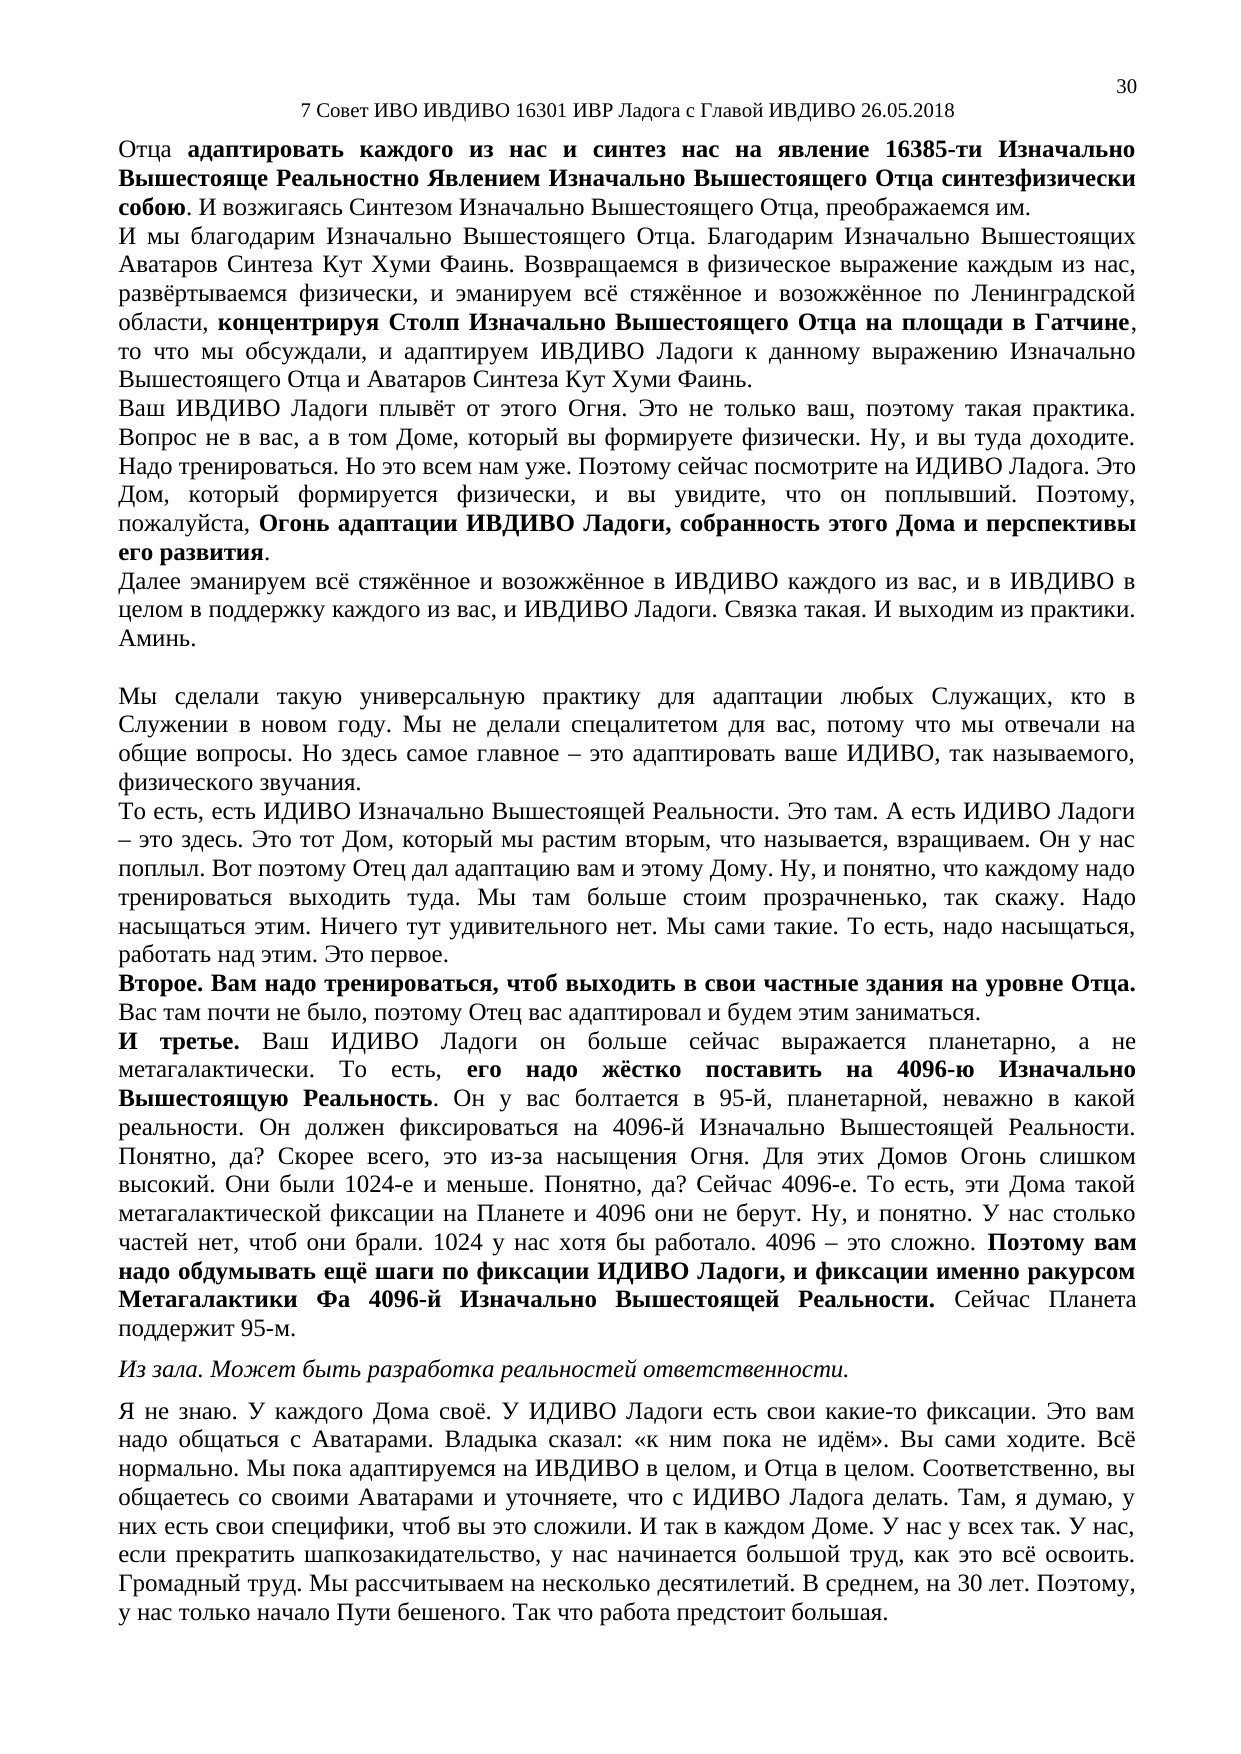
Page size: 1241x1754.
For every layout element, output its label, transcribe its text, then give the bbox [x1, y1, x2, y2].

text И третье. Ваш ИДИВО Ладоги он больше сейчас выражается планетарно, а не метагалактически. То есть, его надо жёстко поставить на 4096-ю Изначально Вышестоящую Реальность. Он у вас болтается в 95-й, планетарной, неважно в какой реальности. Он должен фиксироваться на 4096-й Изначально Вышестоящей Реальности. Понятно, да? Скорее всего, это из-за насыщения Огня. Для этих Домов Огонь слишком высокий. Они были 1024-е и меньше. Понятно, да? Сейчас 4096-е. То есть, эти Дома такой метагалактической фиксации на Планете и 4096 они не берут. Ну, и понятно. У нас столько частей нет, чтоб они брали. 1024 у нас хотя бы работало. 4096 – это сложно. Поэтому вам надо обдумывать ещё шаги по фиксации ИДИВО Ладоги, и фиксации именно ракурсом Метагалактики Фа 4096-й Изначально Вышестоящей Реальности. Сейчас Планета поддержит 95-м. [118, 1026, 1137, 1342]
text Я не знаю. У каждого Дома своё. У ИДИВО Ладоги есть свои какие-то фиксации. Это вам надо общаться с Аватарами. Владыка сказал: «к ним пока не идём». Вы сами ходите. Всё нормально. Мы пока адаптируемся на ИВДИВО в целом, и Отца в целом. Соответственно, вы общаетесь со своими Аватарами и уточняете, что с ИДИВО Ладога делать. Там, я думаю, у них есть свои специфики, чтоб вы это сложили. И так в каждом Доме. У нас у всех так. У нас, если прекратить шапкозакидательство, у нас начинается большой труд, как это всё освоить. Громадный труд. Мы рассчитываем на несколько десятилетий. В среднем, на 30 лет. Поэтому, у нас только начало Пути бешеного. Так что работа предстоит большая. [118, 1396, 1137, 1626]
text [118, 134, 1137, 221]
text Из зала. Может быть разработка реальностей ответственности. [118, 1354, 1137, 1383]
text Мы сделали такую универсальную практику для адаптации любых Служащих, кто в Служении в новом году. Мы не делали спецалитетом для вас, потому что мы отвечали на общие вопросы. Но здесь самое главное – это адаптировать ваше ИДИВО, так называемого, физического звучания. [118, 681, 1137, 796]
text И мы благодарим Изначально Вышестоящего Отца. Благодарим Изначально Вышестоящих Аватаров Синтеза Кут Хуми Фаинь. Возвращаемся в физическое выражение каждым из нас, развёртываемся физически, и эманируем всё стяжённое и возожжённое по Ленинградской области, концентрируя Столп Изначально Вышестоящего Отца на площади в Гатчине, то что мы обсуждали, и адаптируем ИВДИВО Ладоги к данному выражению Изначально Вышестоящего Отца и Аватаров Синтеза Кут Хуми Фаинь. [118, 221, 1137, 393]
text Далее эманируем всё стяжённое и возожжённое в ИВДИВО каждого из вас, и в ИВДИВО в целом в поддержку каждого из вас, и ИВДИВО Ладоги. Связка такая. И выходим из практики. Аминь. [118, 566, 1137, 652]
text Ваш ИВДИВО Ладоги плывёт от этого Огня. Это не только ваш, поэтому такая практика. Вопрос не в вас, а в том Доме, который вы формируете физически. Ну, и вы туда доходите. Надо тренироваться. Но это всем нам уже. Поэтому сейчас посмотрите на ИДИВО Ладога. Это Дом, который формируется физически, и вы увидите, что он поплывший. Поэтому, пожалуйста, Огонь адаптации ИВДИВО Ладоги, собранность этого Дома и перспективы его развития. [118, 393, 1137, 566]
text То есть, есть ИДИВО Изначально Вышестоящей Реальности. Это там. А есть ИДИВО Ладоги – это здесь. Это тот Дом, который мы растим вторым, что называется, взращиваем. Он у нас поплыл. Вот поэтому Отец дал адаптацию вам и этому Дому. Ну, и понятно, что каждому надо тренироваться выходить туда. Мы там больше стоим прозрачненько, так скажу. Надо насыщаться этим. Ничего тут удивительного нет. Мы сами такие. То есть, надо насыщаться, работать над этим. Это первое. [118, 796, 1137, 968]
text Второе. Вам надо тренироваться, чтоб выходить в свои частные здания на уровне Отца. Вас там почти не было, поэтому Отец вас адаптировал и будем этим заниматься. [118, 968, 1137, 1026]
